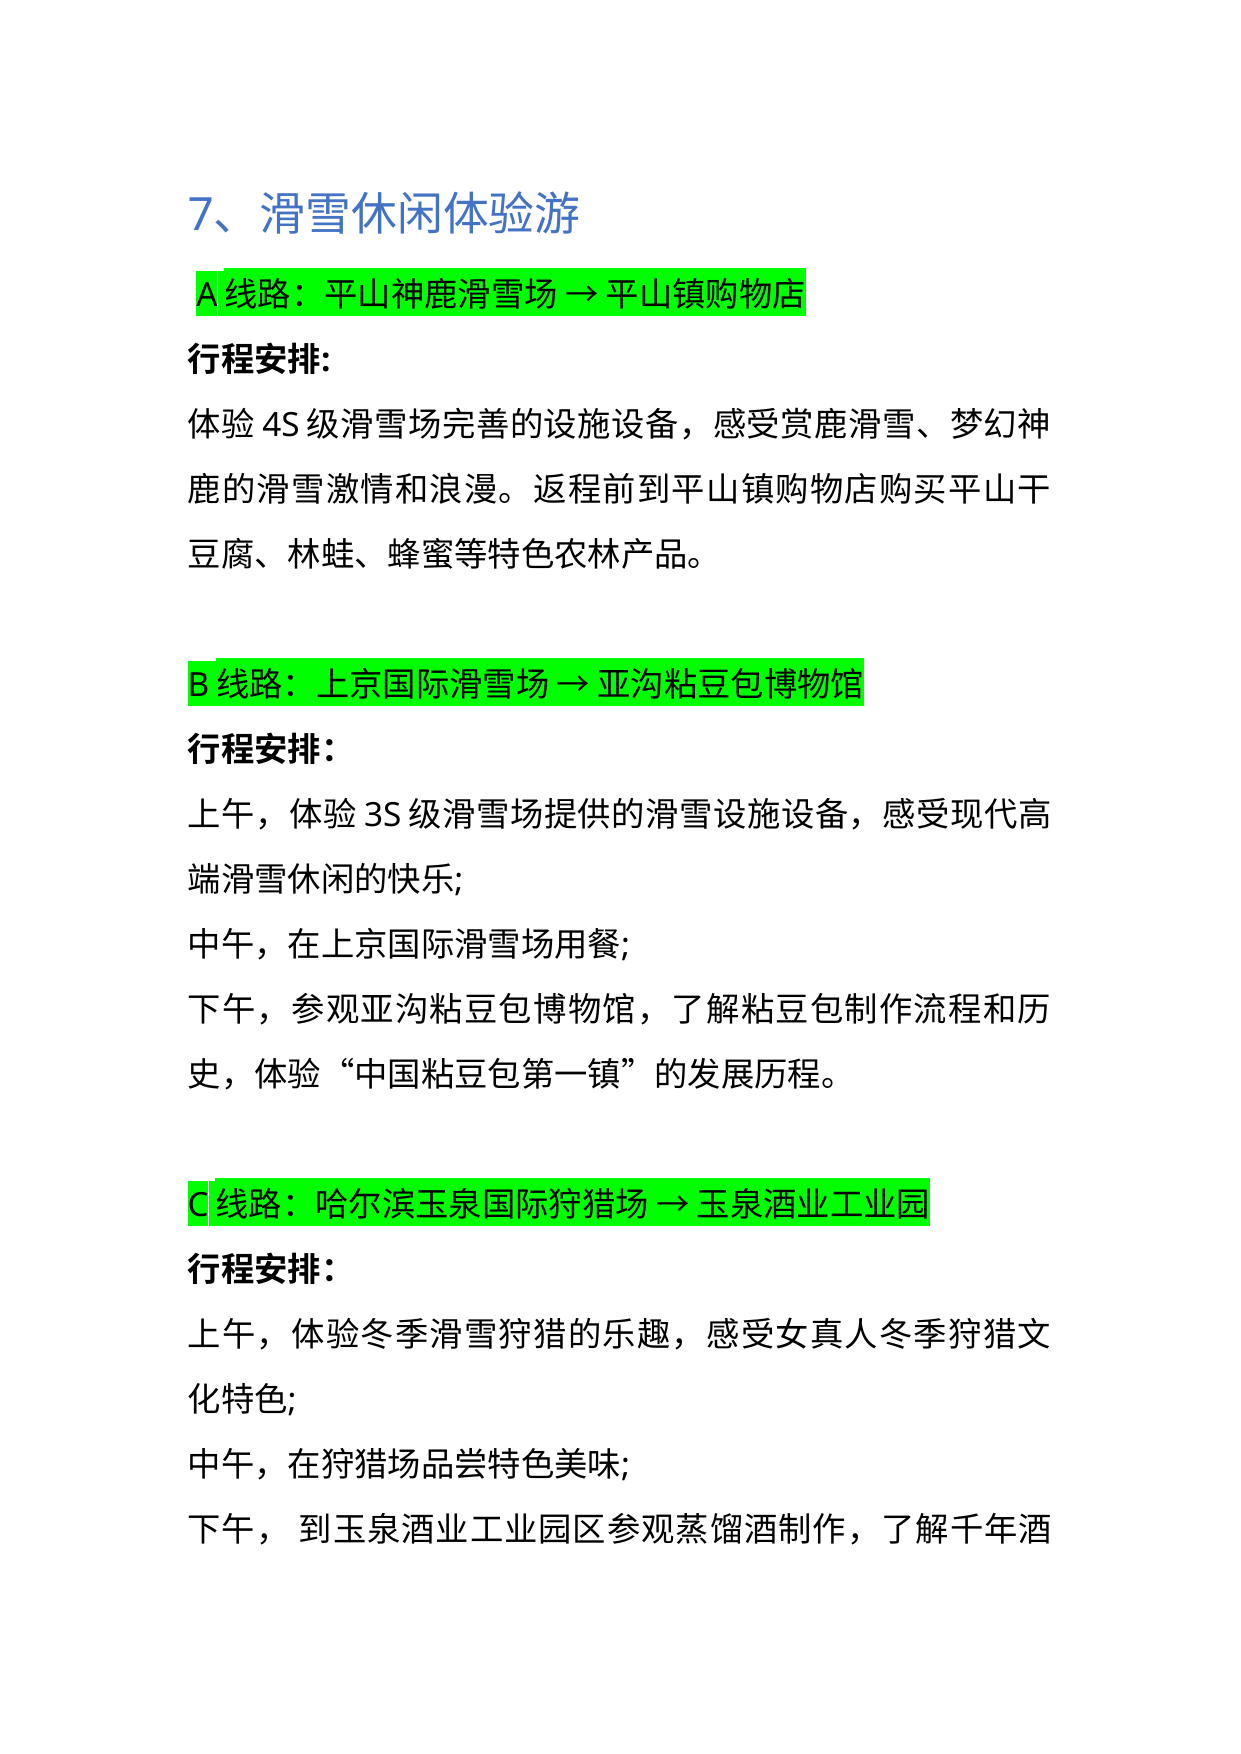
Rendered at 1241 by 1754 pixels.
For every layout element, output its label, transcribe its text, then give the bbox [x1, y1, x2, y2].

text 上午，体验冬季滑雪狩猎的乐趣，感受女真人冬季狩猎文化特色; [187, 1299, 1053, 1429]
text 上午，体验3S级滑雪场提供的滑雪设施设备，感受现代高端滑雪休闲的快乐; [187, 779, 1053, 909]
text 体验4S级滑雪场完善的设施设备，感受赏鹿滑雪、梦幻神鹿的滑雪激情和浪漫。返程前到平山镇购物店购买平山干豆腐、林蛙、蜂蜜等特色农林产品。 [187, 389, 1053, 584]
text 行程安排: [187, 324, 1053, 389]
text 中午，在上京国际滑雪场用餐; [187, 909, 1053, 974]
text 下午，参观亚沟粘豆包博物馆，了解粘豆包制作流程和历史，体验“中国粘豆包第一镇”的发展历程。 [187, 974, 1053, 1169]
text C线路：哈尔滨玉泉国际狩猎场 → 玉泉酒业工业园 行程安排： [187, 1169, 1053, 1299]
text 7、滑雪休闲体验游 A线路：平山神鹿滑雪场 → 平山镇购物店 [187, 162, 1053, 324]
text 中午，在狩猎场品尝特色美味; [187, 1429, 1053, 1494]
text B线路：上京国际滑雪场 → 亚沟粘豆包博物馆 行程安排： [187, 649, 1053, 779]
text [187, 1494, 1053, 1559]
